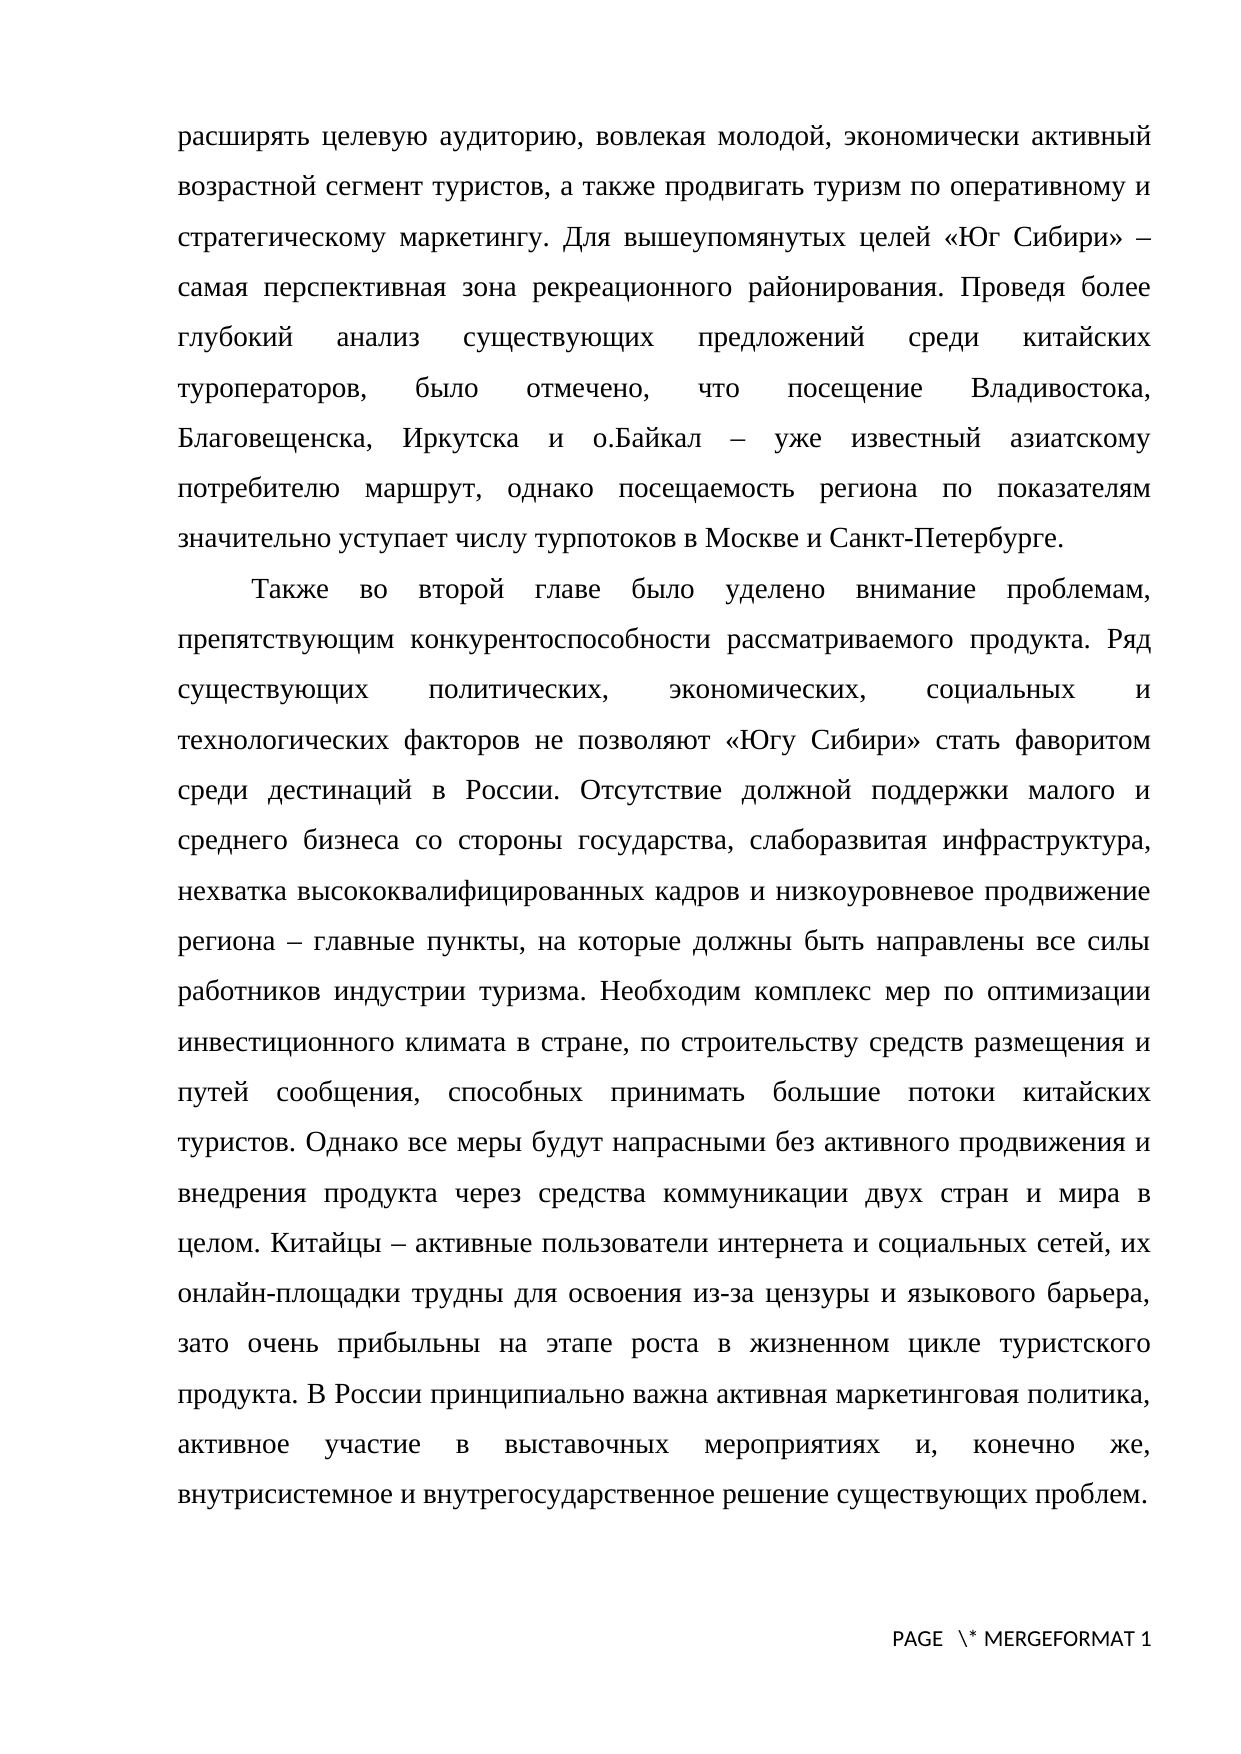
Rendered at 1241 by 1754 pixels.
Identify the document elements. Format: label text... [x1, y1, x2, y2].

text Также во второй главе было уделено внимание проблемам, препятствующим конкурентоспособности рассматриваемого продукта. Ряд существующих политических, экономических, социальных и технологических факторов не позволяют «Югу Сибири» стать фаворитом среди дестинаций в России. Отсутствие должной поддержки малого и среднего бизнеса со стороны государства, слаборазвитая инфраструктура, нехватка высококвалифицированных кадров и низкоуровневое продвижение региона – главные пункты, на которые должны быть направлены все силы работников индустрии туризма. Необходим комплекс мер по оптимизации инвестиционного климата в стране, по строительству средств размещения и путей сообщения, способных принимать большие потоки китайских туристов. Однако все меры будут напрасными без активного продвижения и внедрения продукта через средства коммуникации двух стран и мира в целом. Китайцы – активные пользователи интернета и социальных сетей, их онлайн-площадки трудны для освоения из-за цензуры и языкового барьера, зато очень прибыльны на этапе роста в жизненном цикле туристского продукта. В России принципиально важна активная маркетинговая политика, активное участие в выставочных мероприятиях и, конечно же, внутрисистемное и внутрегосударственное решение существующих проблем. [177, 571, 1152, 1510]
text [177, 118, 1152, 554]
